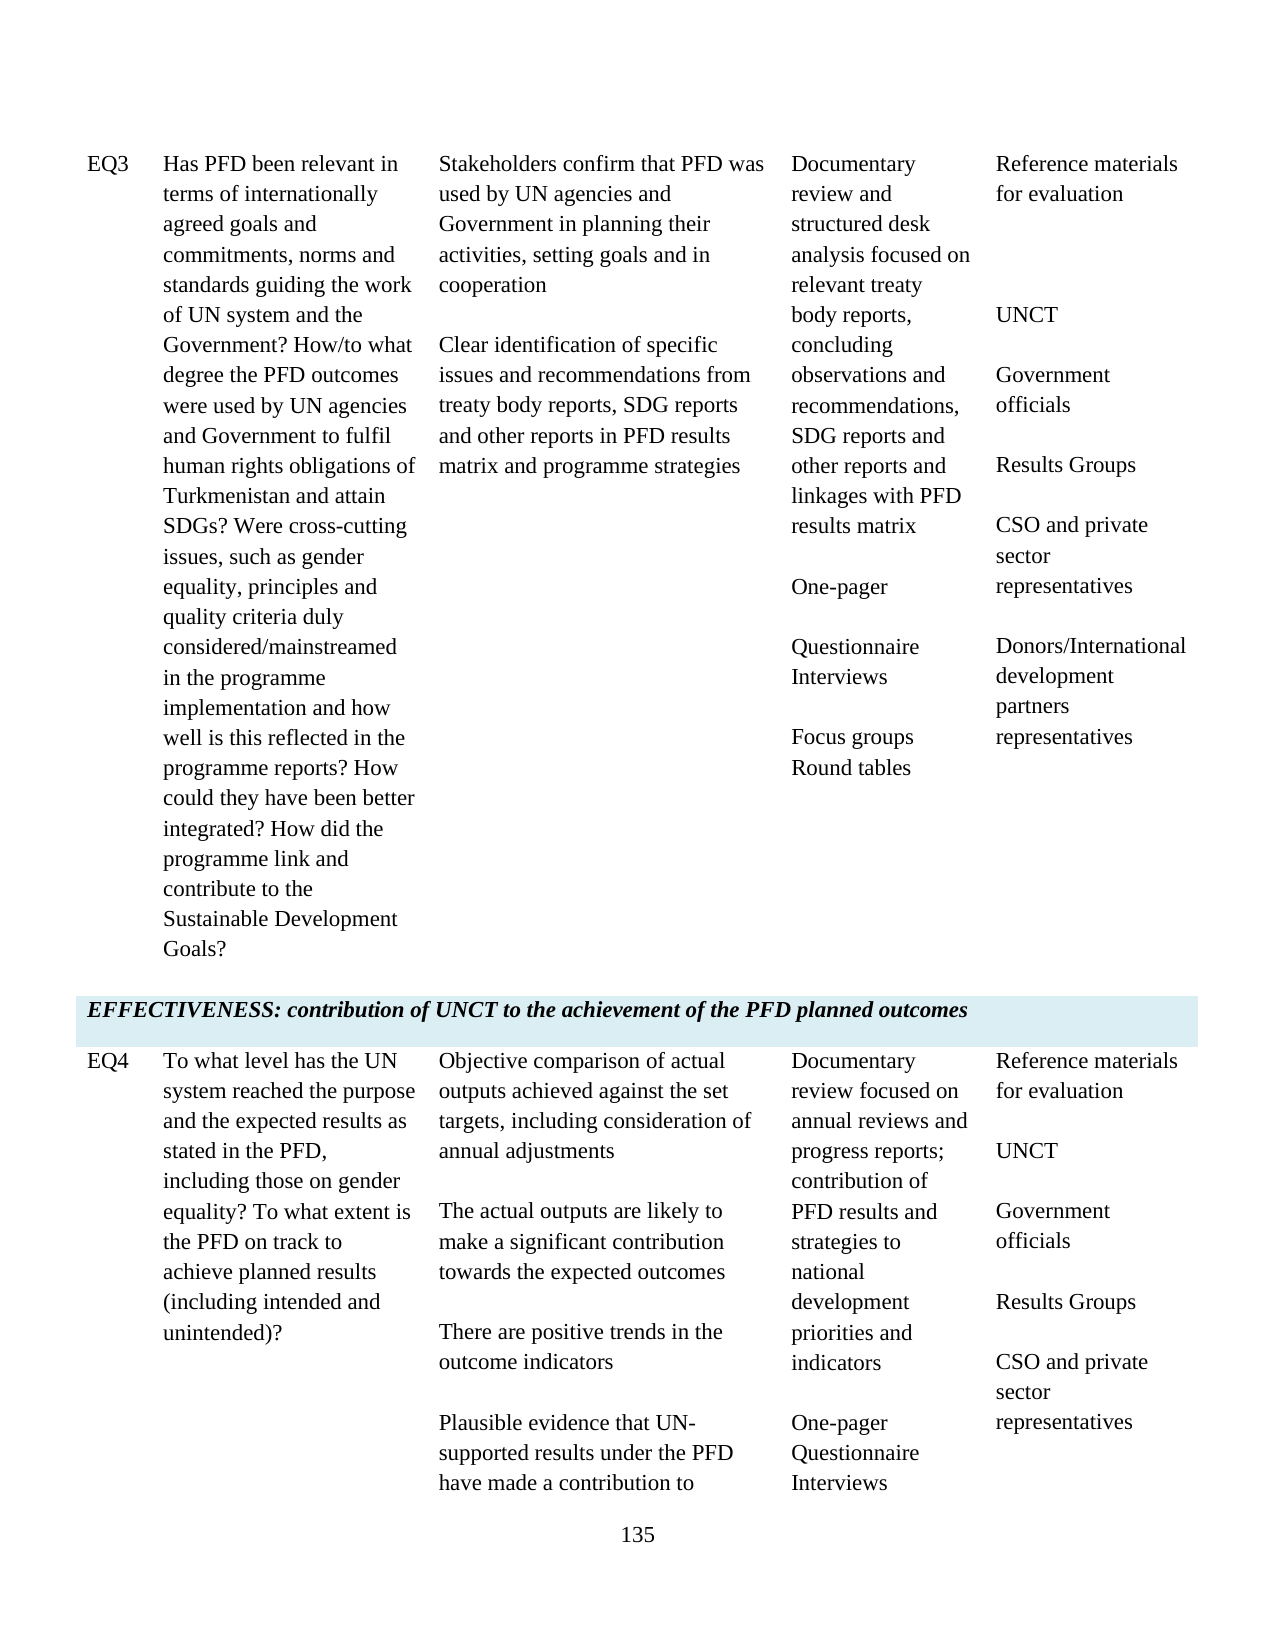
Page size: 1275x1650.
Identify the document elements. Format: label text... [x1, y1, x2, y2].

table_cell EFFECTIVENESS: contribution of UNCT to the achievement of the PFD planned outcomes [76, 996, 1198, 1047]
table_cell EQ4 [76, 1047, 152, 1496]
table_cell Documentary review and structured desk analysis focused on relevant treaty body reports, concluding observations and recommendations, SDG reports and other reports and linkages with PFD results matrix One-pager Questionnaire Interviews Focus groups Round tables [780, 150, 984, 996]
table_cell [152, 1047, 427, 1496]
table_cell EQ3 [76, 150, 152, 996]
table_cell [984, 1047, 1198, 1496]
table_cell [427, 1047, 780, 1496]
table_cell Stakeholders confirm that PFD was used by UN agencies and Government in planning their activities, setting goals and in cooperation Clear identification of specific issues and recommendations from treaty body reports, SDG reports and other reports in PFD results matrix and programme strategies [427, 150, 780, 996]
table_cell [780, 1047, 984, 1496]
table_cell Has PFD been relevant in terms of internationally agreed goals and commitments, norms and standards guiding the work of UN system and the Government? How/to what degree the PFD outcomes were used by UN agencies and Government to fulfil human rights obligations of Turkmenistan and attain SDGs? Were cross-cutting issues, such as gender equality, principles and quality criteria duly considered/mainstreamed in the programme implementation and how well is this reflected in the programme reports? How could they have been better integrated? How did the programme link and contribute to the Sustainable Development Goals? [152, 150, 427, 996]
